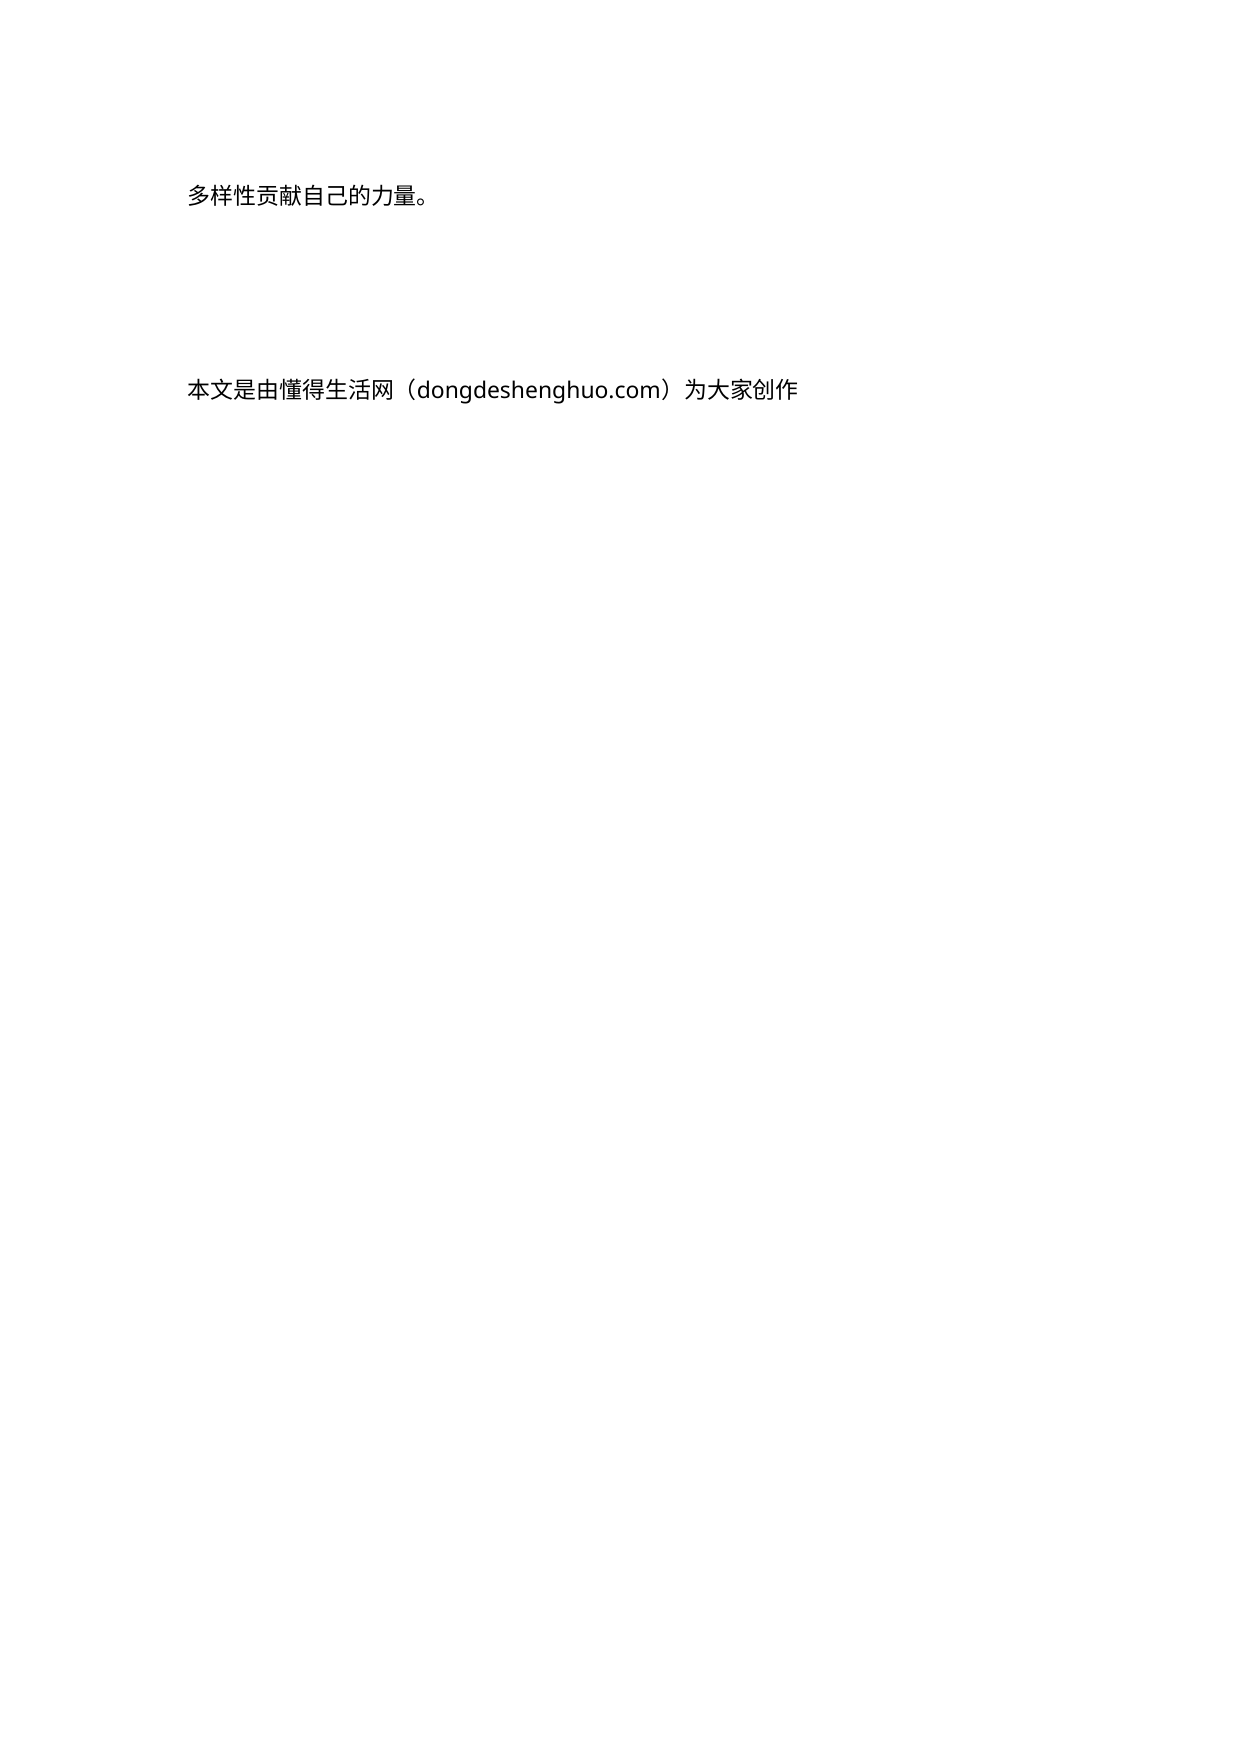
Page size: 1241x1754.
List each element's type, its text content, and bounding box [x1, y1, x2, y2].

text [187, 162, 1053, 227]
text 本文是由懂得生活网（dongdeshenghuo.com）为大家创作 [187, 356, 1053, 421]
